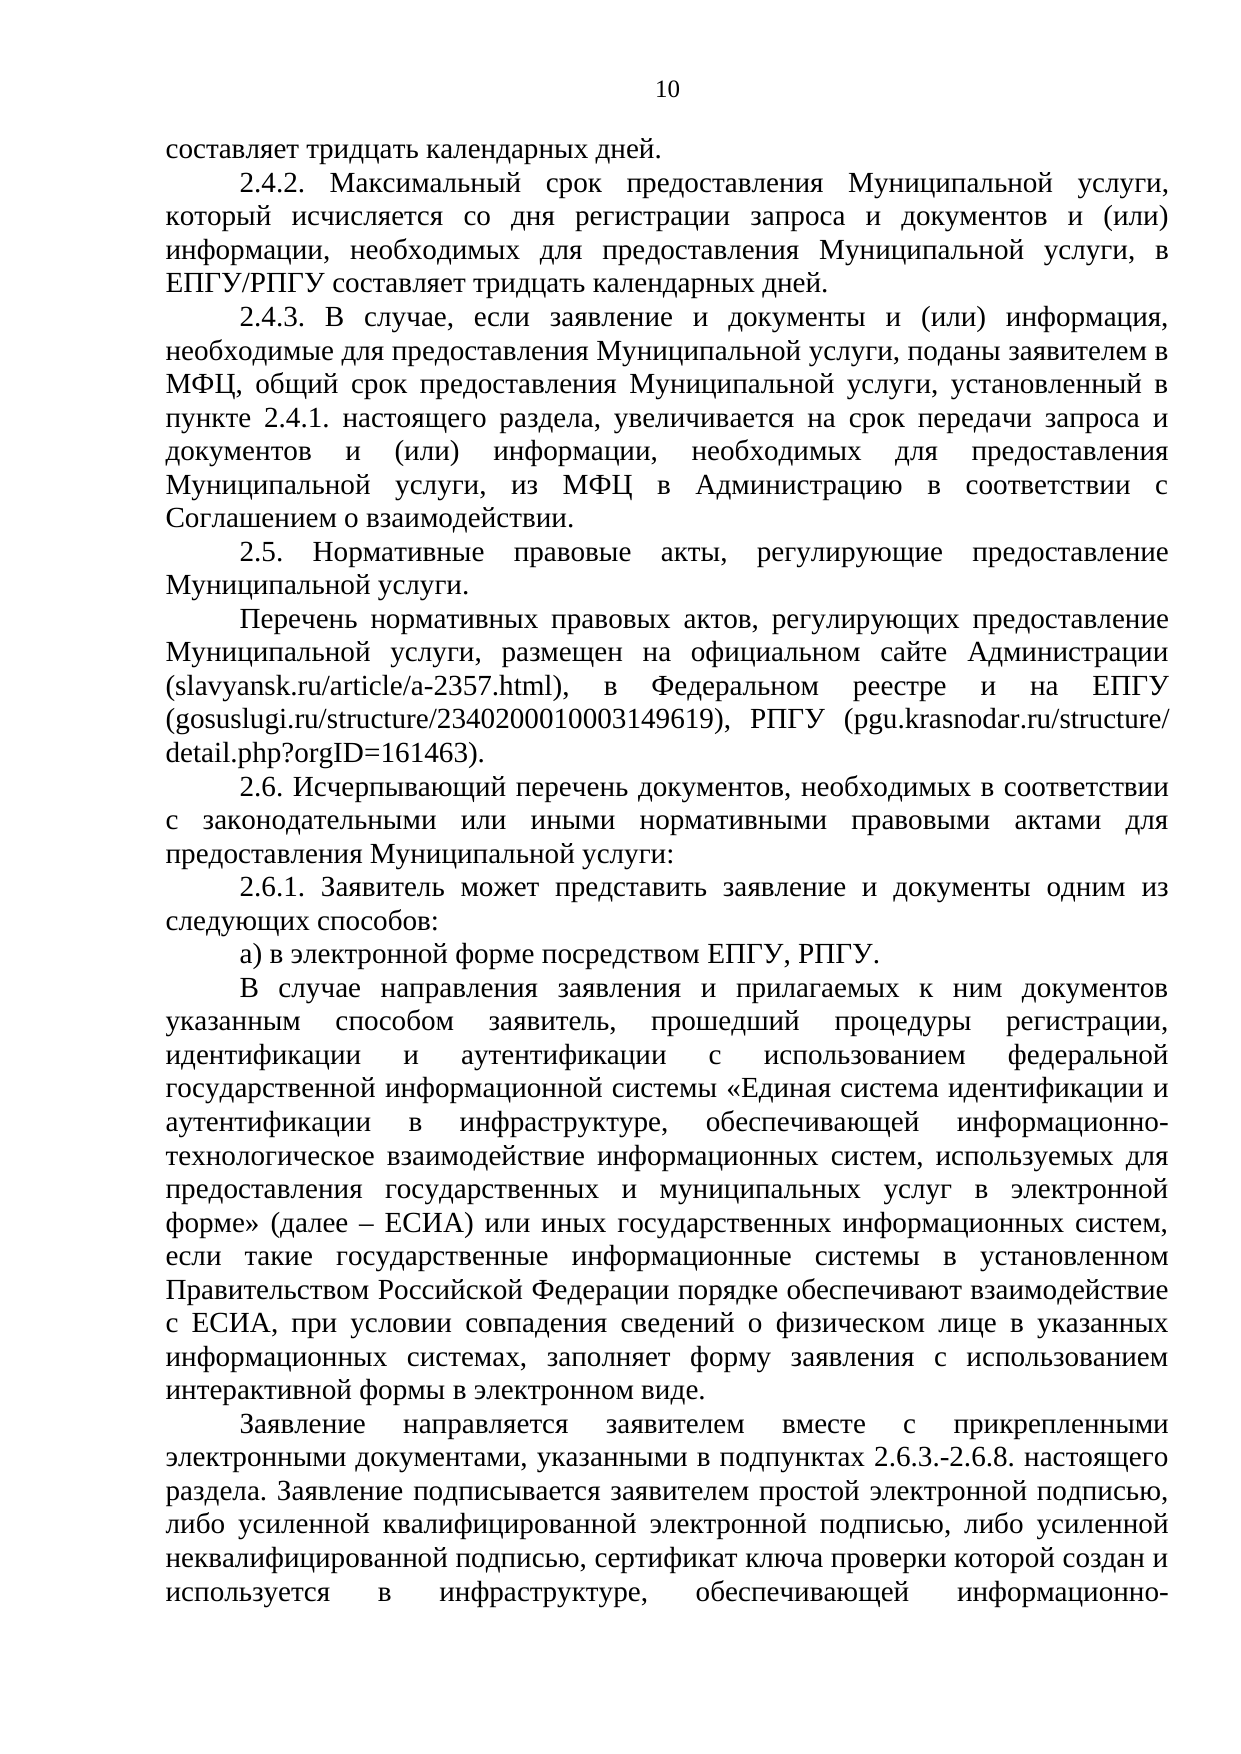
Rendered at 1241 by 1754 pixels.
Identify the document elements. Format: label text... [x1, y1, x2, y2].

text 2.6. Исчерпывающий перечень документов, необходимых в соответствии с законодательными или иными нормативными правовыми актами для предоставления Муниципальной услуги: [165, 769, 1169, 869]
text 2.5. Нормативные правовые акты, регулирующие предоставление Муниципальной услуги. [165, 534, 1169, 601]
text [165, 1406, 1169, 1607]
text 2.4.2. Максимальный срок предоставления Муниципальной услуги, который исчисляется со дня регистрации запроса и документов и (или) информации, необходимых для предоставления Муниципальной услуги, в ЕПГУ/РПГУ составляет тридцать календарных дней. [165, 165, 1169, 299]
text 2.4.3. В случае, если заявление и документы и (или) информация, необходимые для предоставления Муниципальной услуги, поданы заявителем в МФЦ, общий срок предоставления Муниципальной услуги, установленный в пункте 2.4.1. настоящего раздела, увеличивается на срок передачи запроса и документов и (или) информации, необходимых для предоставления Муниципальной услуги, из МФЦ в Администрацию в соответствии с Соглашением о взаимодействии. [165, 299, 1169, 534]
text 2.6.1. Заявитель может представить заявление и документы одним из следующих способов: [165, 869, 1169, 936]
text Перечень нормативных правовых актов, регулирующих предоставление Муниципальной услуги, размещен на официальном сайте Администрации (slavyansk.ru/article/a-2357.html), в Федеральном реестре и на ЕПГУ (gosuslugi.ru/structure/2340200010003149619), РПГУ (pgu.krasnodar.ru/structure/ detail.php?orgID=161463). [165, 601, 1169, 769]
text В случае направления заявления и прилагаемых к ним документов указанным способом заявитель, прошедший процедуры регистрации, идентификации и аутентификации с использованием федеральной государственной информационной системы «Единая система идентификации и аутентификации в инфраструктуре, обеспечивающей информационно-технологическое взаимодействие информационных систем, используемых для предоставления государственных и муниципальных услуг в электронной форме» (далее – ЕСИА) или иных государственных информационных систем, если такие государственные информационные системы в установленном Правительством Российской Федерации порядке обеспечивают взаимодействие с ЕСИА, при условии совпадения сведений о физическом лице в указанных информационных системах, заполняет форму заявления с использованием интерактивной формы в электронном виде. [165, 970, 1169, 1406]
text а) в электронной форме посредством ЕПГУ, РПГУ. [165, 936, 1169, 970]
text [165, 131, 1169, 165]
